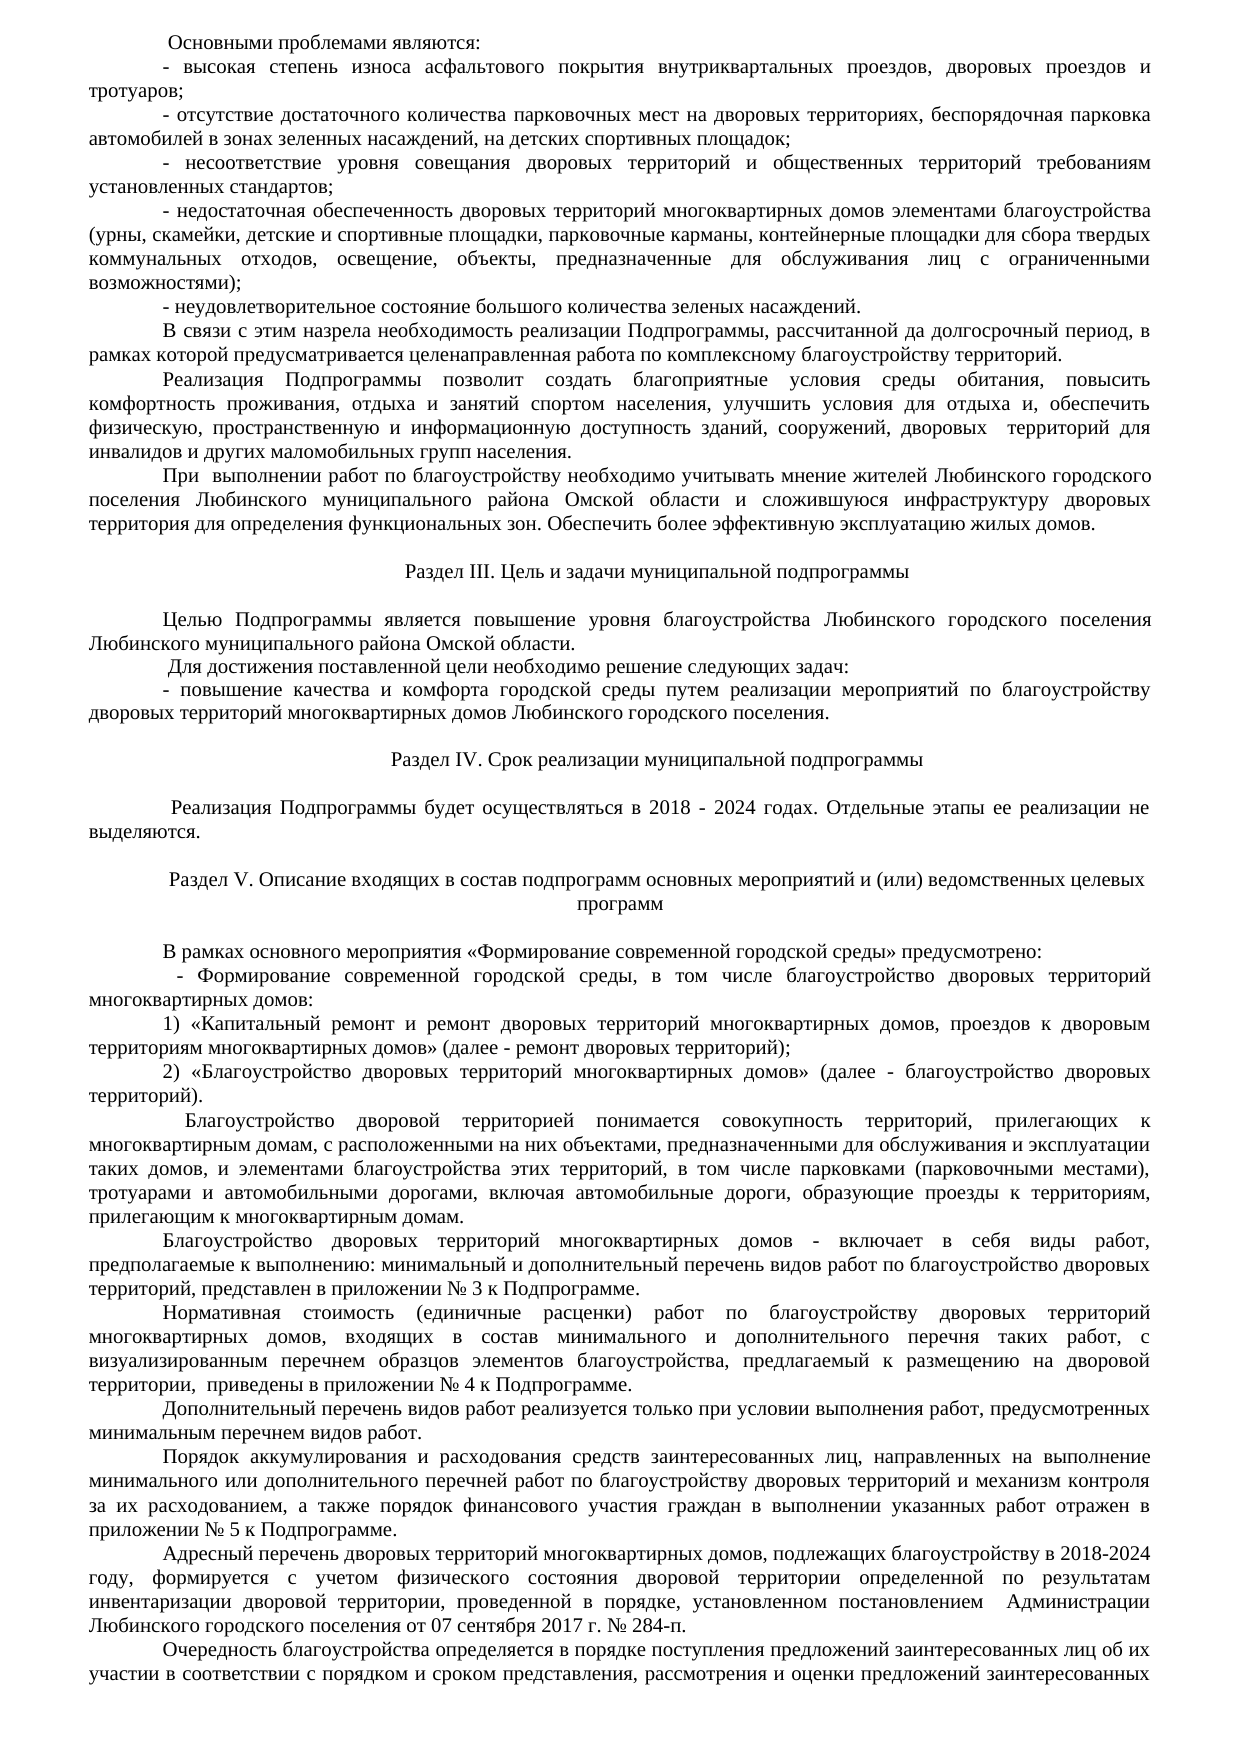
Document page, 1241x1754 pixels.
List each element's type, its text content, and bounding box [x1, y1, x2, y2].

text - повышение качества и комфорта городской среды путем реализации мероприятий по благоустройству дворовых территорий многоквартирных домов Любинского городского поселения. [88, 678, 1152, 724]
text Основными проблемами являются: [88, 29, 1152, 54]
text 2) «Благоустройство дворовых территорий многоквартирных домов» (далее - благоустройство дворовых территорий). [88, 1059, 1152, 1107]
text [88, 1637, 1152, 1685]
text - несоответствие уровня совещания дворовых территорий и общественных территорий требованиям установленных стандартов; [88, 150, 1152, 198]
text - высокая степень износа асфальтового покрытия внутриквартальных проездов, дворовых проездов и тротуаров; [88, 54, 1152, 102]
text Благоустройство дворовых территорий многоквартирных домов - включает в себя виды работ, предполагаемые к выполнению: минимальный и дополнительный перечень видов работ по благоустройство дворовых территорий, представлен в приложении № 3 к Подпрограмме. [88, 1228, 1152, 1300]
list В связи с этим назрела необходимость реализации Подпрограммы, рассчитанной да долгосрочный период, в рамках которой предусматривается целенаправленная работа по комплексному благоустройству территорий. [88, 318, 1152, 366]
list Реализация Подпрограммы позволит создать благоприятные условия среды обитания, повысить комфортность проживания, отдыха и занятий спортом населения, улучшить условия для отдыха и, обеспечить физическую, пространственную и информационную доступность зданий, сооружений, дворовых территорий для инвалидов и других маломобильных групп населения. [88, 366, 1152, 463]
text В рамках основного мероприятия «Формирование современной городской среды» предусмотрено: [88, 939, 1152, 963]
text Нормативная стоимость (единичные расценки) работ по благоустройству дворовых территорий многоквартирных домов, входящих в состав минимального и дополнительного перечня таких работ, с визуализированным перечнем образцов элементов благоустройства, предлагаемый к размещению на дворовой территории, приведены в приложении № 4 к Подпрограмме. [88, 1300, 1152, 1396]
text Благоустройство дворовой территорией понимается совокупность территорий, прилегающих к многоквартирным домам, с расположенными на них объектами, предназначенными для обслуживания и эксплуатации таких домов, и элементами благоустройства этих территорий, в том числе парковками (парковочными местами), тротуарами и автомобильными дорогами, включая автомобильные дороги, образующие проезды к территориям, прилегающим к многоквартирным домам. [88, 1107, 1152, 1228]
text Раздел III. Цель и задачи муниципальной подпрограммы [162, 559, 1152, 583]
text 1) «Капитальный ремонт и ремонт дворовых территорий многоквартирных домов, проездов к дворовым территориям многоквартирных домов» (далее - ремонт дворовых территорий); [88, 1011, 1152, 1059]
text - отсутствие достаточного количества парковочных мест на дворовых территориях, беспорядочная парковка автомобилей в зонах зеленных насаждений, на детских спортивных площадок; [88, 102, 1152, 150]
text Реализация Подпрограммы будет осуществляться в 2018 - 2024 годах. Отдельные этапы ее реализации не выделяются. [88, 795, 1152, 843]
text - неудовлетворительное состояние большого количества зеленых насаждений. [88, 294, 1152, 318]
list При выполнении работ по благоустройству необходимо учитывать мнение жителей Любинского городского поселения Любинского муниципального района Омской области и сложившуюся инфраструктуру дворовых территория для определения функциональных зон. Обеспечить более эффективную эксплуатацию жилых домов. [88, 463, 1152, 535]
list Целью Подпрограммы является повышение уровня благоустройства Любинского городского поселения Любинского муниципального района Омской области. [88, 607, 1152, 655]
text Для достижения поставленной цели необходимо решение следующих задач: [88, 655, 1152, 678]
text Дополнительный перечень видов работ реализуется только при условии выполнения работ, предусмотренных минимальным перечнем видов работ. [88, 1396, 1152, 1444]
text - Формирование современной городской среды, в том числе благоустройство дворовых территорий многоквартирных домов: [88, 963, 1152, 1011]
text Адресный перечень дворовых территорий многоквартирных домов, подлежащих благоустройству в 2018-2024 году, формируется с учетом физического состояния дворовой территории определенной по результатам инвентаризации дворовой территории, проведенной в порядке, установленном постановлением Администрации Любинского городского поселения от 07 сентября 2017 г. № 284-п. [88, 1541, 1152, 1637]
text Порядок аккумулирования и расходования средств заинтересованных лиц, направленных на выполнение минимального или дополнительного перечней работ по благоустройству дворовых территорий и механизм контроля за их расходованием, а также порядок финансового участия граждан в выполнении указанных работ отражен в приложении № 5 к Подпрограмме. [88, 1444, 1152, 1541]
text - недостаточная обеспеченность дворовых территорий многоквартирных домов элементами благоустройства (урны, скамейки, детские и спортивные площадки, парковочные карманы, контейнерные площадки для сбора твердых коммунальных отходов, освещение, объекты, предназначенные для обслуживания лиц с ограниченными возможностями); [88, 198, 1152, 294]
text Раздел IV. Срок реализации муниципальной подпрограммы [88, 747, 1152, 771]
text Раздел V. Описание входящих в состав подпрограмм основных мероприятий и (или) ведомственных целевых программ [88, 867, 1152, 915]
